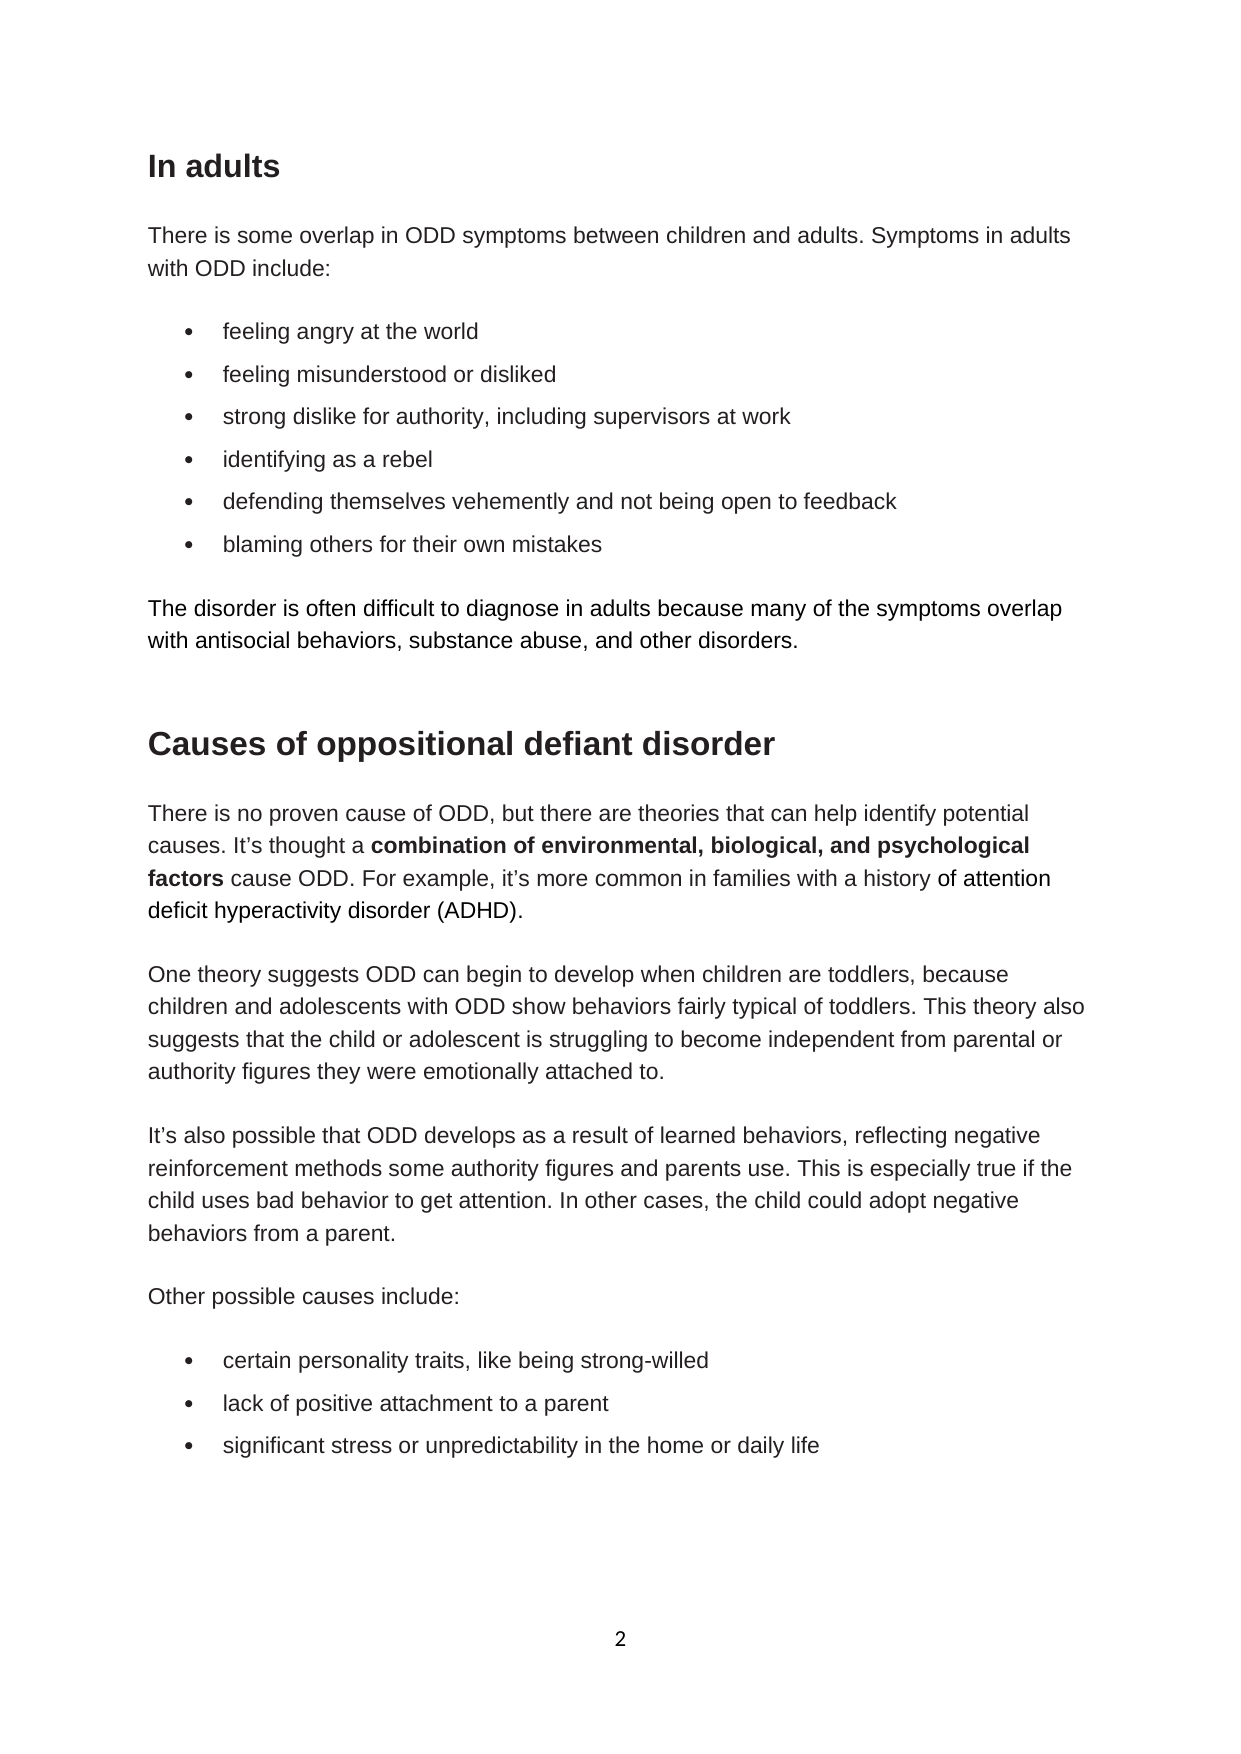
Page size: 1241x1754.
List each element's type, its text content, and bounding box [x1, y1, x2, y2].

list feeling misunderstood or disliked [185, 355, 1093, 387]
list strong dislike for authority, including supervisors at work [185, 397, 1093, 430]
text Causes of oppositional defiant disorder [148, 710, 1093, 762]
list defending themselves vehemently and not being open to feedback [185, 482, 1093, 515]
text One theory suggests ODD can begin to develop when children are toddlers, because children and adolescents with ODD show behaviors fairly typical of toddlers. This theory also suggests that the child or adolescent is struggling to become independent from parental or authority figures they were emotionally attached to. [148, 955, 1093, 1085]
text There is some overlap in ODD symptoms between children and adults. Symptoms in adults with ODD include: [148, 216, 1093, 281]
list blaming others for their own mistakes [185, 525, 1093, 557]
text It’s also possible that ODD develops as a result of learned behaviors, reflecting negative reinforcement methods some authority figures and parents use. This is especially true if the child uses bad behavior to get attention. In other cases, the child could adopt negative behaviors from a parent. [148, 1116, 1093, 1246]
list identifying as a rebel [185, 440, 1093, 472]
text Other possible causes include: [148, 1277, 1093, 1310]
list feeling angry at the world [185, 312, 1093, 345]
text There is no proven cause of ODD, but there are theories that can help identify potential causes. It’s thought a combination of environmental, biological, and psychological factors cause ODD. For example, it’s more common in families with a history of attention deficit hyperactivity disorder (ADHD). [148, 793, 1093, 923]
list lack of positive attachment to a parent [185, 1383, 1093, 1416]
text In adults [148, 148, 1093, 185]
list significant stress or unpredictability in the home or daily life [185, 1426, 1093, 1458]
list certain personality traits, like being strong-willed [185, 1341, 1093, 1373]
text The disorder is often difficult to diagnose in adults because many of the symptoms overlap with antisocial behaviors, substance abuse, and other disorders. [148, 588, 1093, 653]
